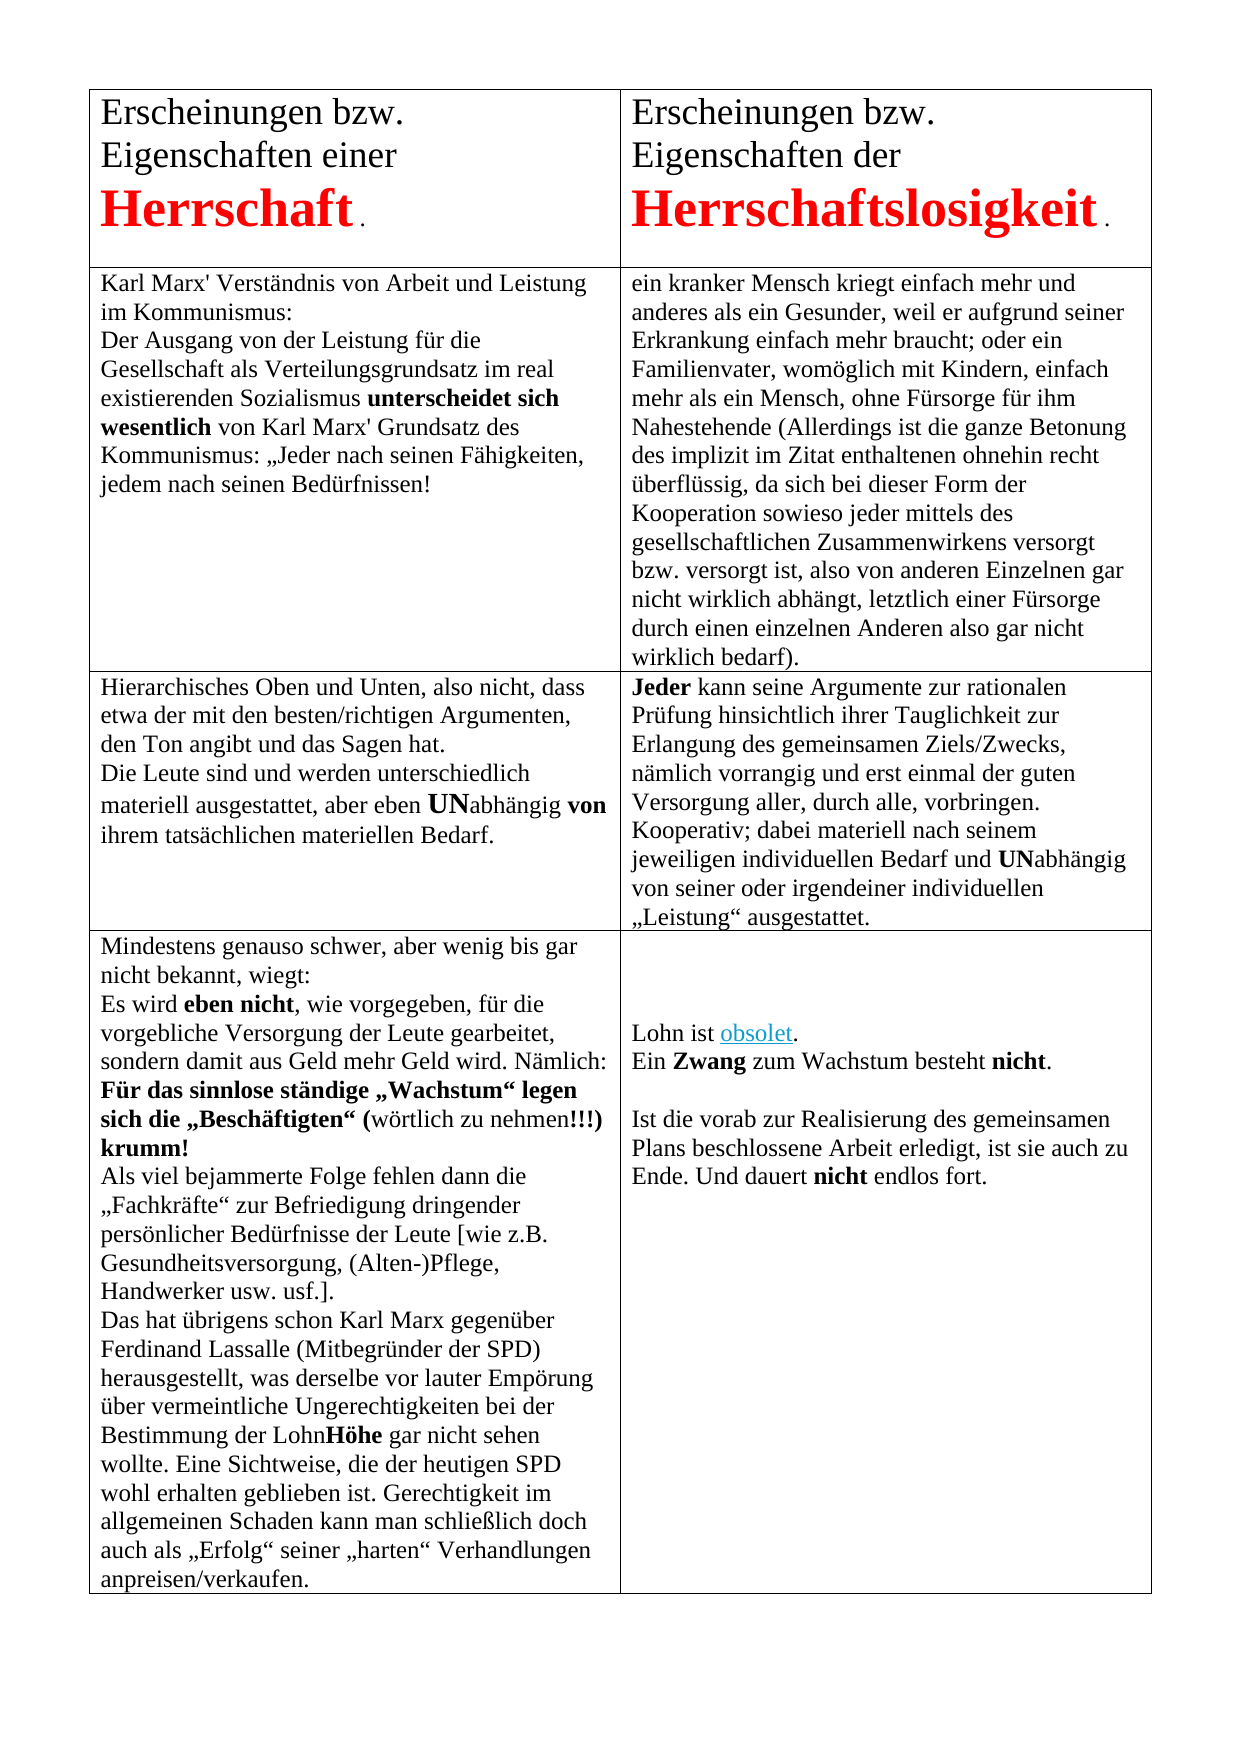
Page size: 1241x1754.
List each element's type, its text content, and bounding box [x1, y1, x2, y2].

table_cell Hierarchisches Oben und Unten, also nicht, dass etwa der mit den besten/richtigen Argumenten, den Ton angibt und das Sagen hat. Die Leute sind und werden unterschiedlich materiell ausgestattet, aber eben UNabhängig von ihrem tatsächlichen materiellen Bedarf. [90, 672, 620, 930]
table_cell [90, 268, 620, 671]
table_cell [621, 931, 1151, 1593]
table_header Erscheinungen bzw. Eigenschaften einer Herrschaft . [90, 90, 620, 267]
table_cell Jeder kann seine Argumente zur rationalen Prüfung hinsichtlich ihrer Tauglichkeit zur Erlangung des gemeinsamen Ziels/Zwecks, nämlich vorrangig und erst einmal der guten Versorgung aller, durch alle, vorbringen. Kooperativ; dabei materiell nach seinem jeweiligen individuellen Bedarf und UNabhängig von seiner oder irgendeiner individuellen „Leistung“ ausgestattet. [621, 672, 1151, 930]
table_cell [621, 268, 1151, 671]
table_header Erscheinungen bzw. Eigenschaften der Herrschaftslosigkeit . [621, 90, 1151, 267]
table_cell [90, 931, 620, 1593]
